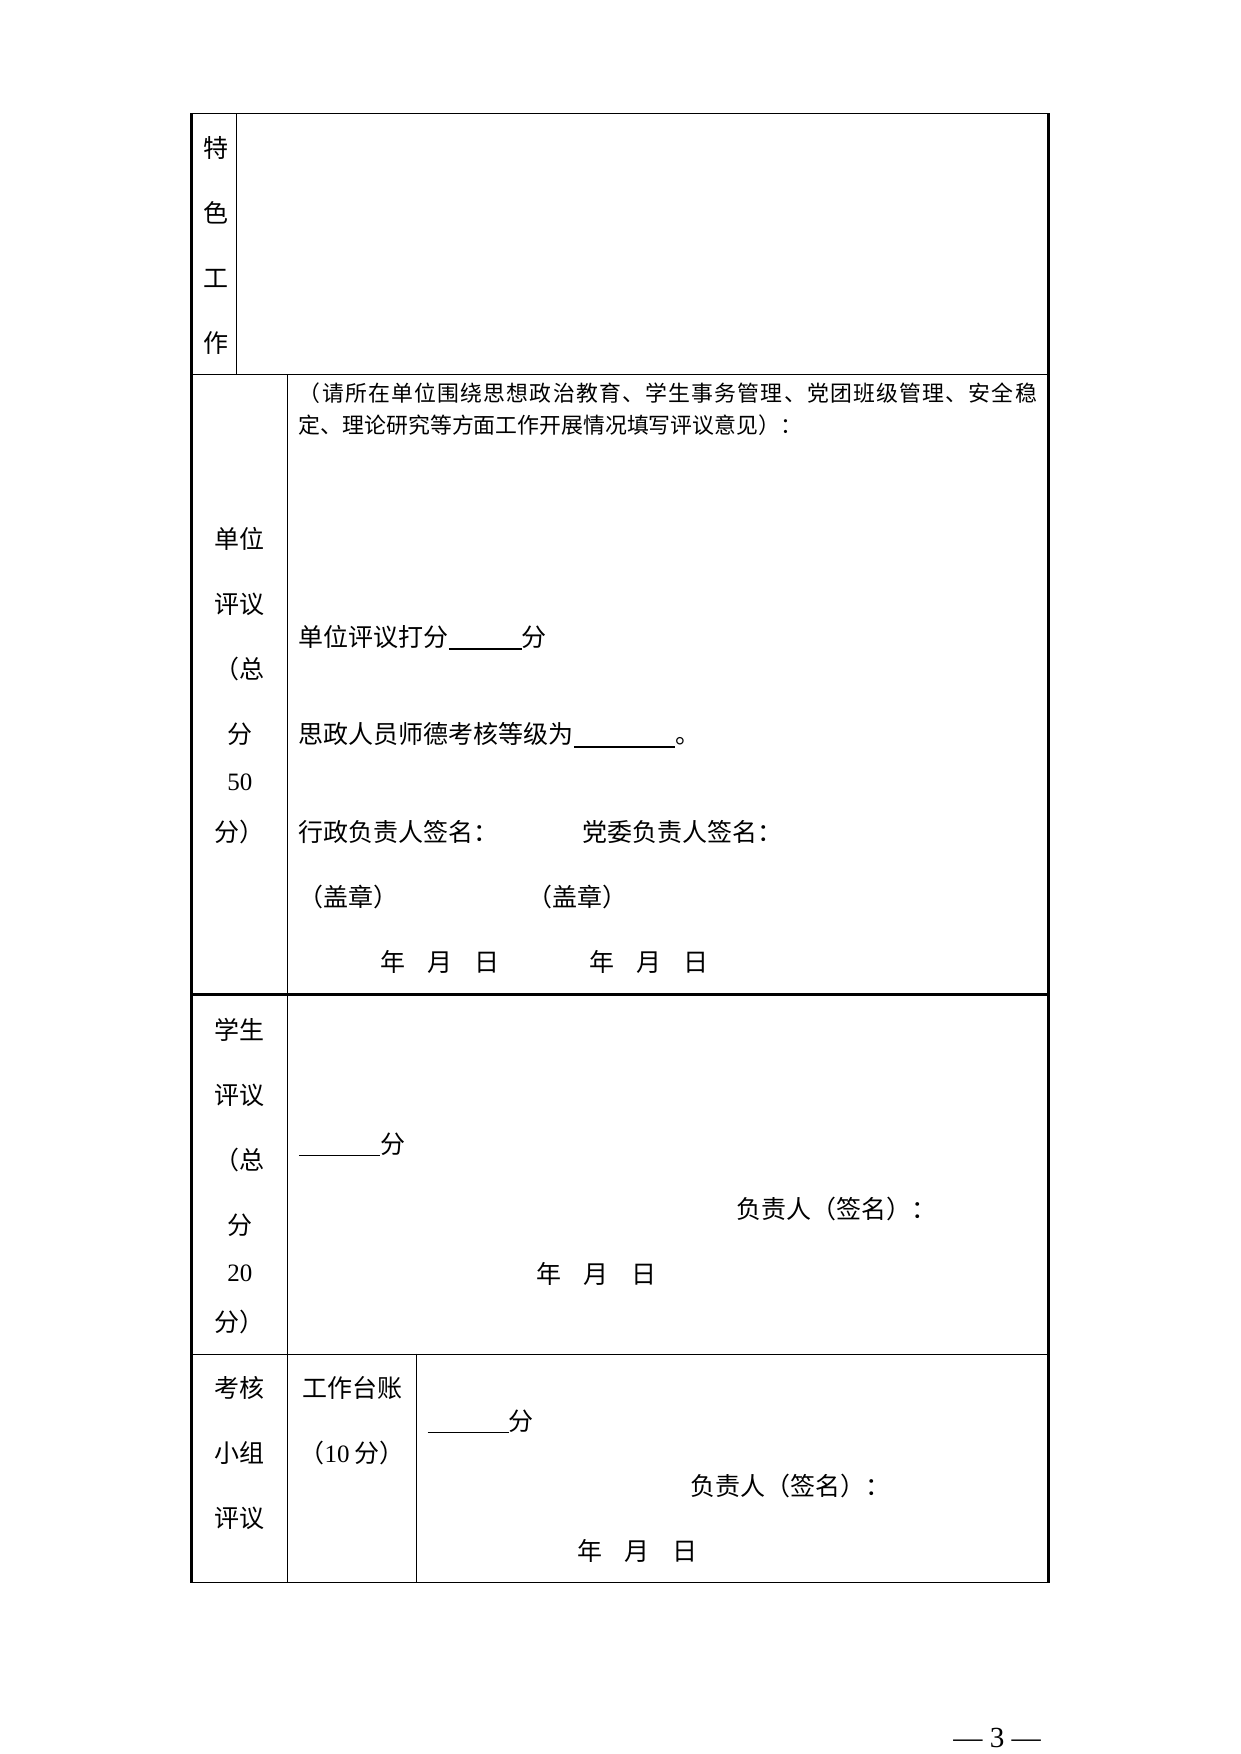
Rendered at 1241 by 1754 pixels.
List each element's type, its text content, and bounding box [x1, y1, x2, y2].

table_cell 分 负责人（签名）： 年 月 日 [417, 1355, 1047, 1582]
table_cell 考核 小组 评议（总分 30分） [193, 1355, 287, 1582]
table_cell 单位 评议 （总分 50分） [193, 375, 287, 993]
table_cell 学生 评议 （总分 20分） [193, 996, 287, 1353]
table_cell 分 负责人（签名）： 年 月 日 [288, 996, 1047, 1353]
table_cell （请所在单位围绕思想政治教育、学生事务管理、党团班级管理、安全稳定、理论研究等方面工作开展情况填写评议意见）： 单位评议打分 分 思政人员师德考核等级为 。 行政负责人签名： 党委负责人签名： （盖章） （盖章） 年 月 日 年 月 日 [288, 375, 1047, 993]
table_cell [237, 114, 1047, 374]
table_cell 突出业绩与 特色工作 [193, 114, 236, 374]
table_cell 工作台账 （10分） [288, 1355, 416, 1582]
